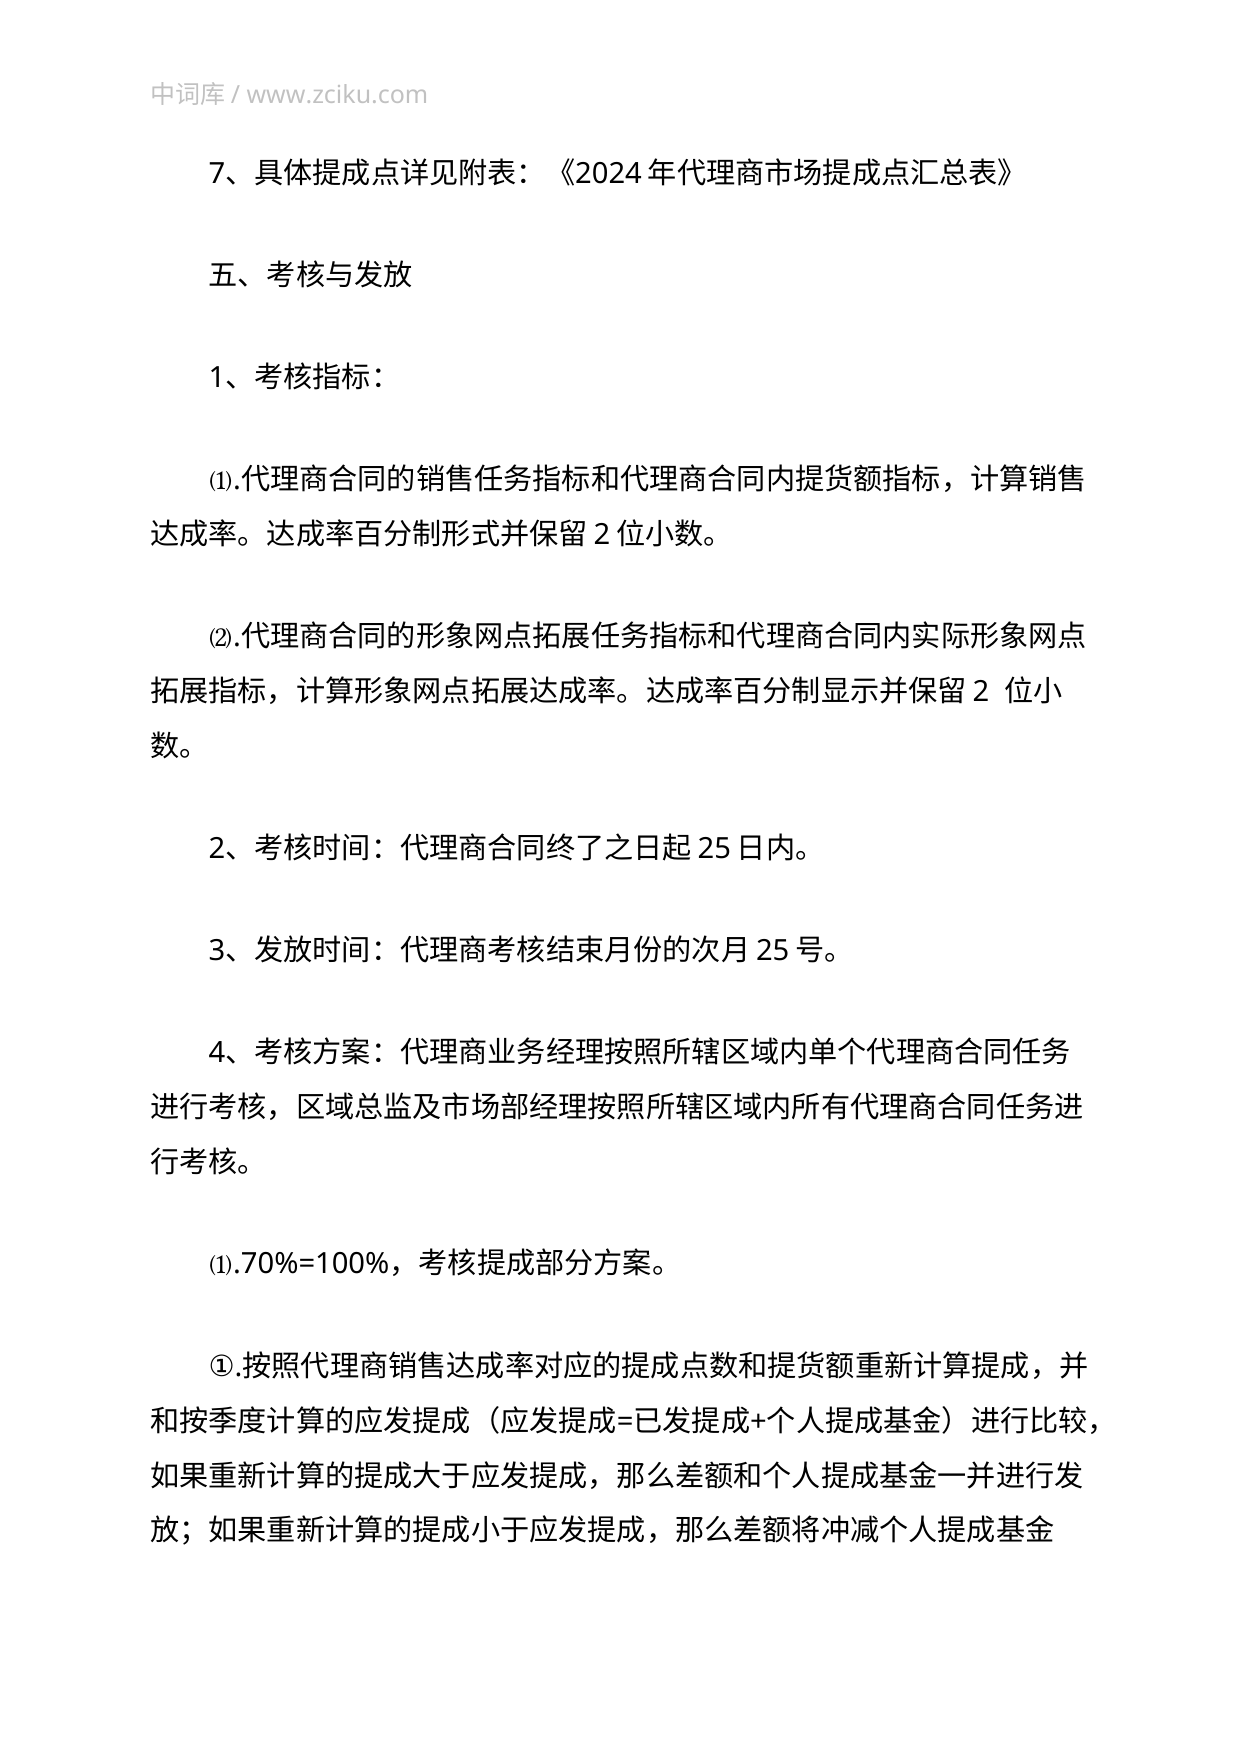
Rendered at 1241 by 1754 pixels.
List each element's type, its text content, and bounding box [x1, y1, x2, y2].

text ⑴.70%=100%，考核提成部分方案。 [150, 1240, 1090, 1282]
text ⑵.代理商合同的形象网点拓展任务指标和代理商合同内实际形象网点拓展指标，计算形象网点拓展达成率。达成率百分制显示并保留2 位小数。 [150, 613, 1090, 765]
text ⑴.代理商合同的销售任务指标和代理商合同内提货额指标，计算销售达成率。达成率百分制形式并保留2位小数。 [150, 456, 1090, 553]
text 4、考核方案：代理商业务经理按照所辖区域内单个代理商合同任务进行考核，区域总监及市场部经理按照所辖区域内所有代理商合同任务进行考核。 [150, 1028, 1090, 1181]
text 1、考核指标： [150, 354, 1090, 396]
text 2、考核时间：代理商合同终了之日起25日内。 [150, 824, 1090, 867]
text 五、考核与发放 [150, 252, 1090, 294]
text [150, 1342, 1090, 1549]
text 3、发放时间：代理商考核结束月份的次月25号。 [150, 926, 1090, 969]
text 7、具体提成点详见附表：《2024年代理商市场提成点汇总表》 [150, 150, 1090, 192]
